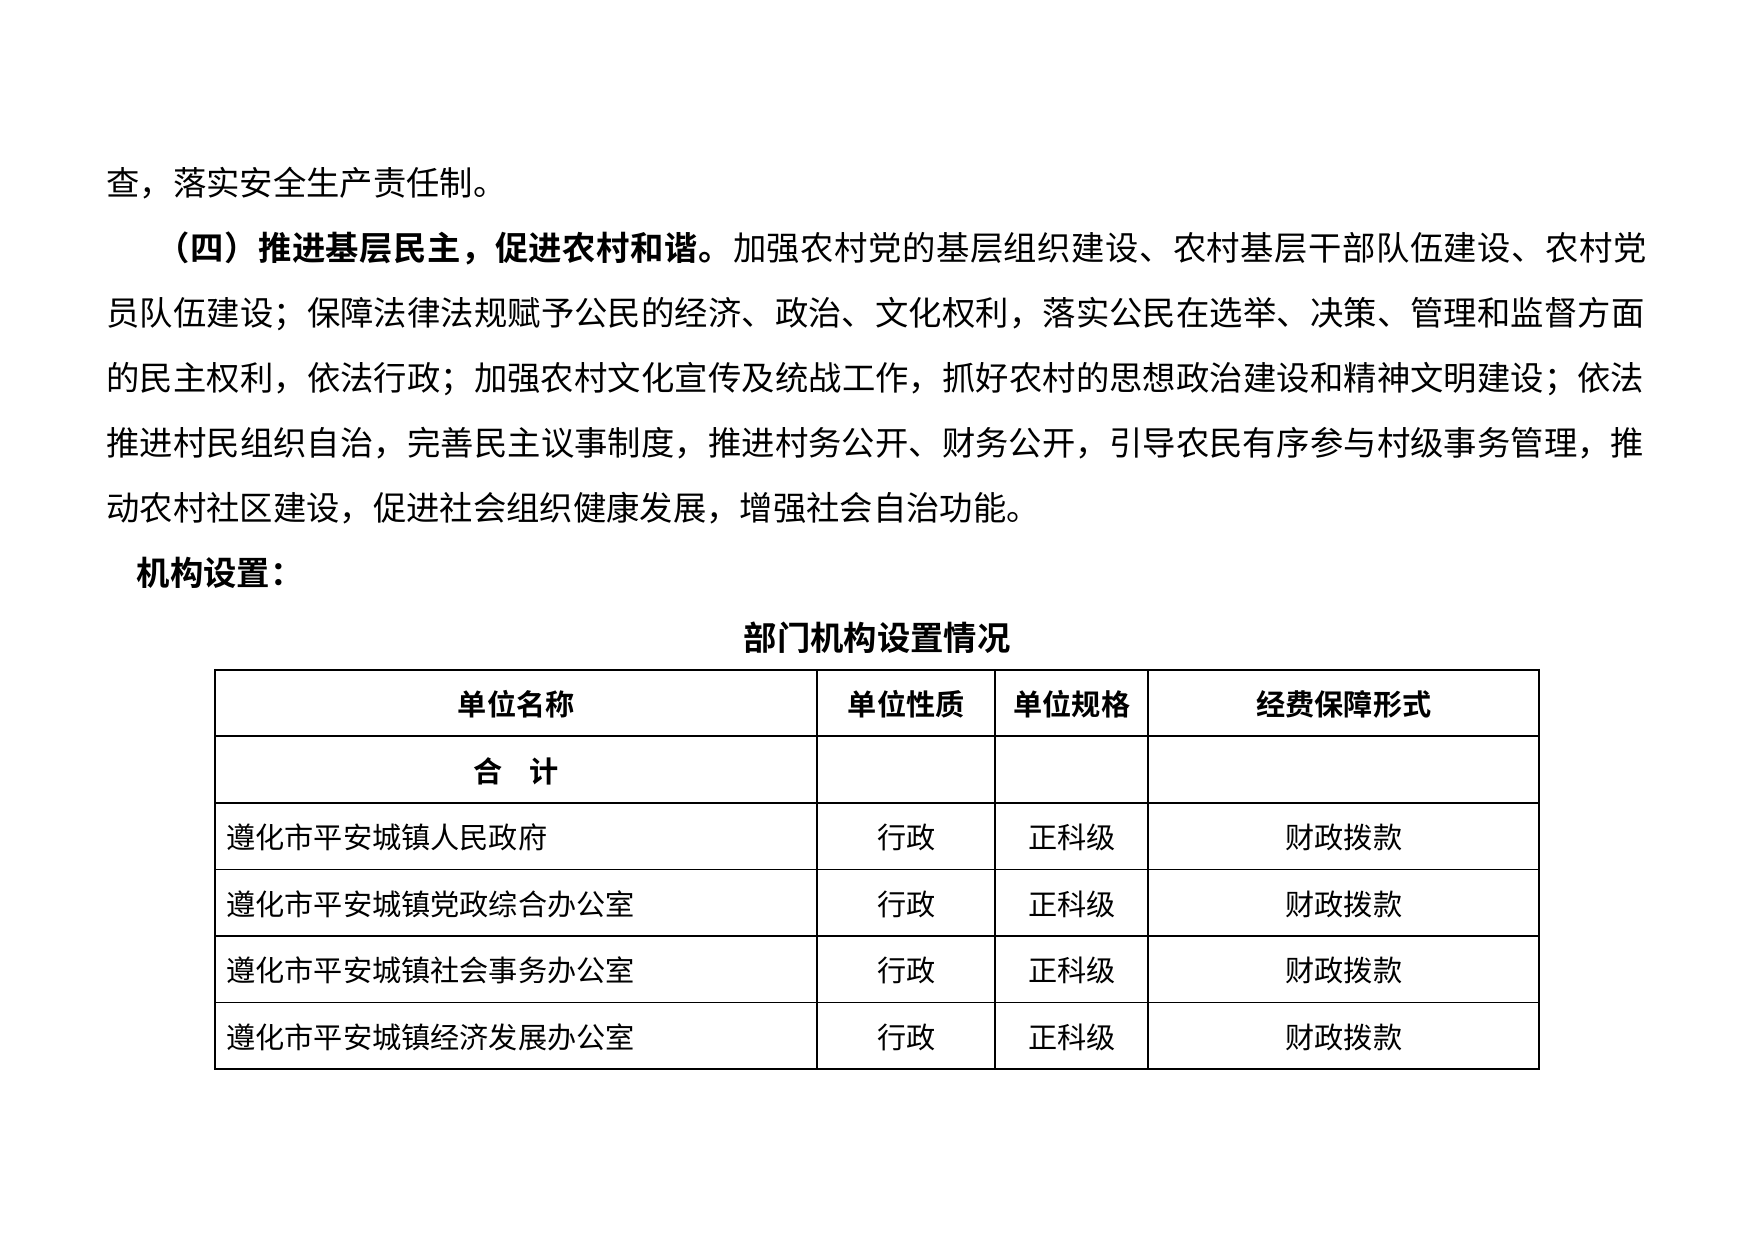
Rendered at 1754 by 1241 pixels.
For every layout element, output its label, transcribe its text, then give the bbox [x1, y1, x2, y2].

table_cell 遵化市平安城镇经济发展办公室 [216, 1003, 816, 1068]
table_cell 遵化市平安城镇社会事务办公室 [216, 937, 816, 1002]
table_header 单位性质 [818, 671, 994, 735]
text （四）推进基层民主，促进农村和谐。加强农村党的基层组织建设、农村基层干部队伍建设、农村党员队伍建设；保障法律法规赋予公民的经济、政治、文化权利，落实公民在选举、决策、管理和监督方面的民主权利，依法行政；加强农村文化宣传及统战工作，抓好农村的思想政治建设和精神文明建设；依法推进村民组织自治，完善民主议事制度，推进村务公开、财务公开，引导农民有序参与村级事务管理，推动农村社区建设，促进社会组织健康发展，增强社会自治功能。 [106, 214, 1648, 539]
table_cell 财政拨款 [1149, 804, 1538, 868]
table_cell 行政 [818, 1003, 994, 1068]
table_cell [818, 737, 994, 802]
table_cell 正科级 [996, 804, 1147, 868]
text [106, 149, 1648, 214]
table_cell 遵化市平安城镇党政综合办公室 [216, 870, 816, 935]
table_cell [996, 737, 1147, 802]
table_cell 财政拨款 [1149, 1003, 1538, 1068]
table_header 经费保障形式 [1149, 671, 1538, 735]
table_cell 正科级 [996, 1003, 1147, 1068]
table_cell 行政 [818, 804, 994, 868]
table_cell 遵化市平安城镇人民政府 [216, 804, 816, 868]
table_cell [1149, 737, 1538, 802]
table_cell 正科级 [996, 937, 1147, 1002]
table_header 单位名称 [216, 671, 816, 735]
table_header 单位规格 [996, 671, 1147, 735]
table_cell 行政 [818, 870, 994, 935]
table_cell 行政 [818, 937, 994, 1002]
table_cell 正科级 [996, 870, 1147, 935]
table_cell 财政拨款 [1149, 937, 1538, 1002]
text 机构设置： [106, 539, 1648, 604]
table_cell 合 计 [216, 737, 816, 802]
text 部门机构设置情况 [106, 604, 1648, 669]
table_cell 财政拨款 [1149, 870, 1538, 935]
